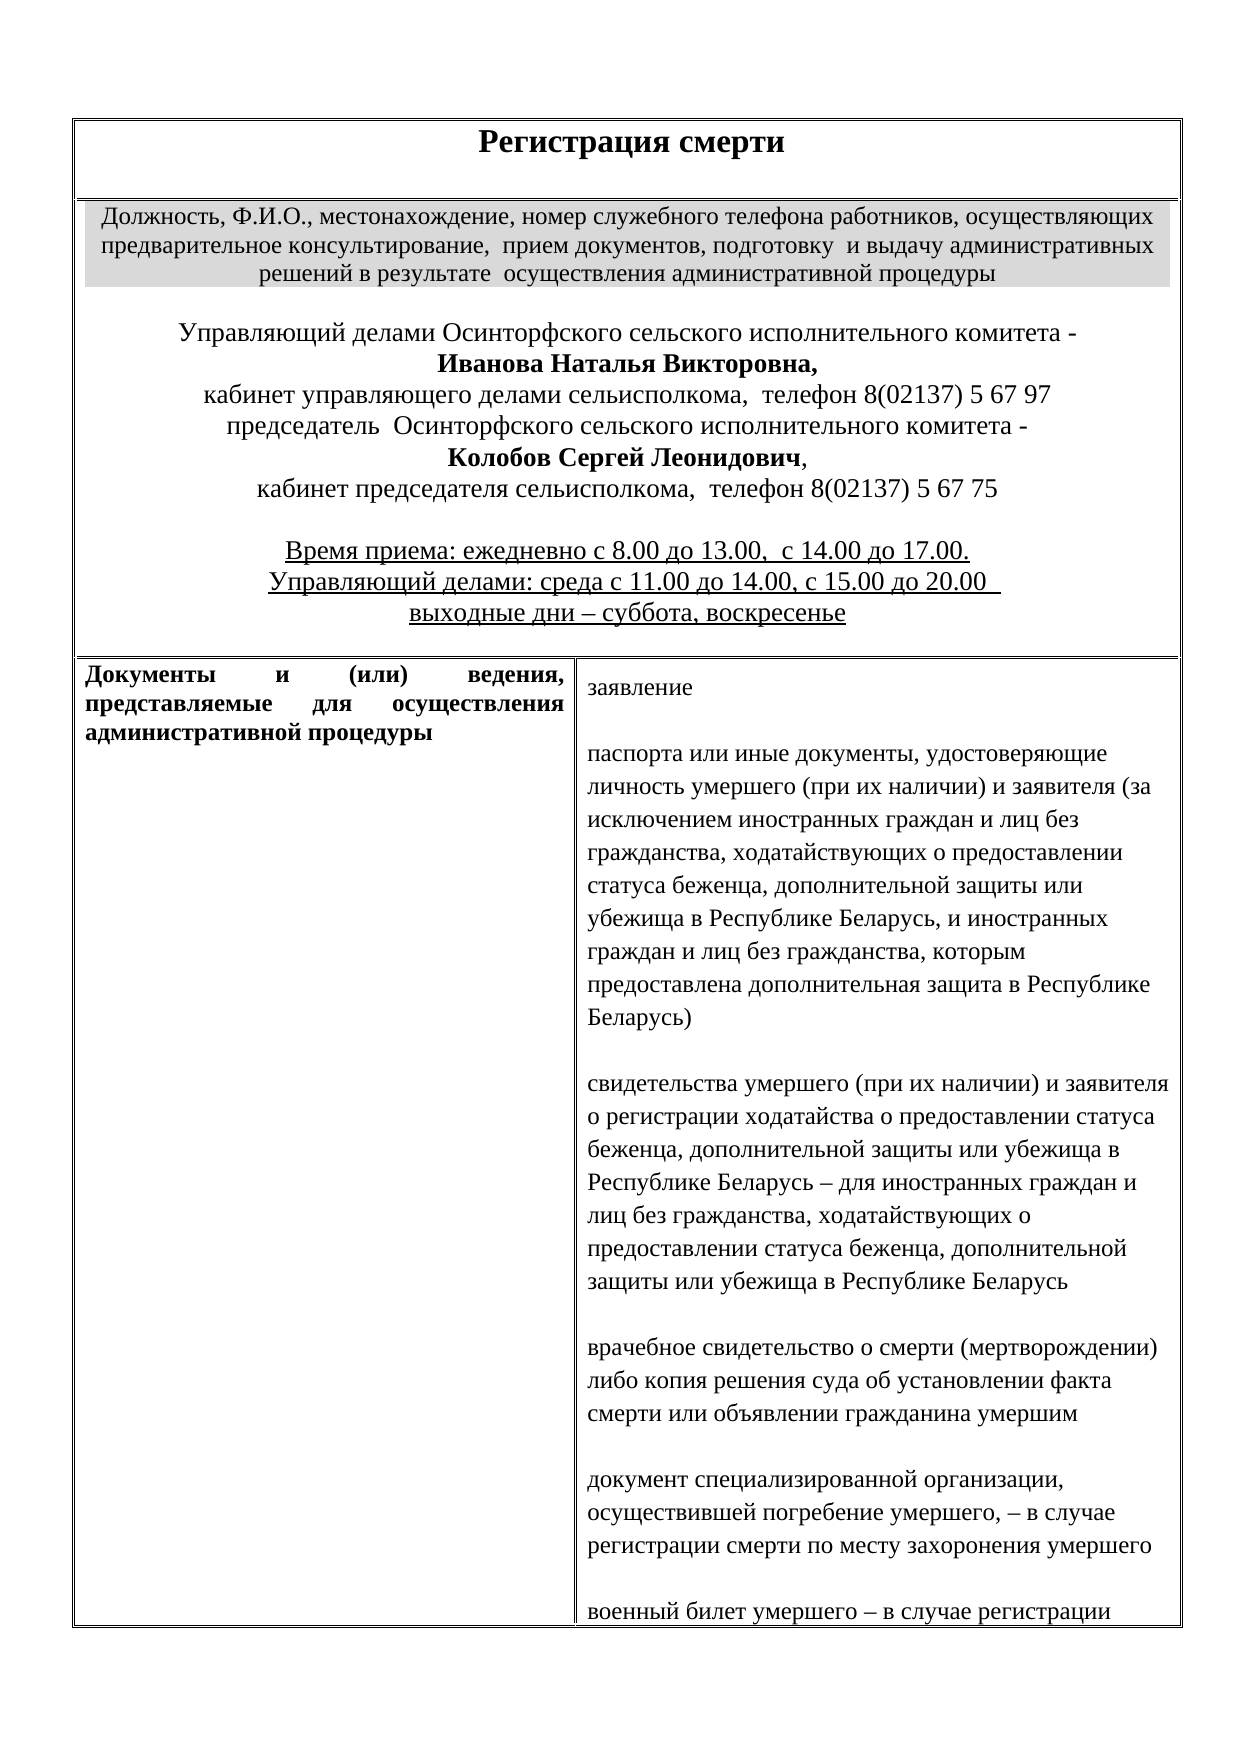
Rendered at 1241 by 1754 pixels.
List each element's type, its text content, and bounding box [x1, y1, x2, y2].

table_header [75, 121, 1180, 198]
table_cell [576, 656, 1181, 1625]
table_cell Должность, Ф.И.О., местонахождение, номер служебного телефона работников, осуществляющих предварительное консультирование, прием документов, подготовку и выдачу административных решений в результате осуществления административной процедуры Управляющий делами Осинторфского сельского исполнительного комитета - Иванова Наталья Викторовна, кабинет управляющего делами сельисполкома, телефон 8(02137) 5 67 97 председатель Осинторфского сельского исполнительного комитета - Колобов Сергей Леонидович, кабинет председателя сельисполкома, телефон 8(02137) 5 67 75 Время приема: ежедневно с 8.00 до 13.00, с 14.00 до 17.00. Управляющий делами: среда с 11.00 до 14.00, с 15.00 до 20.00 выходные дни – суббота, воскресенье [74, 198, 1181, 656]
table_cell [74, 656, 576, 1625]
